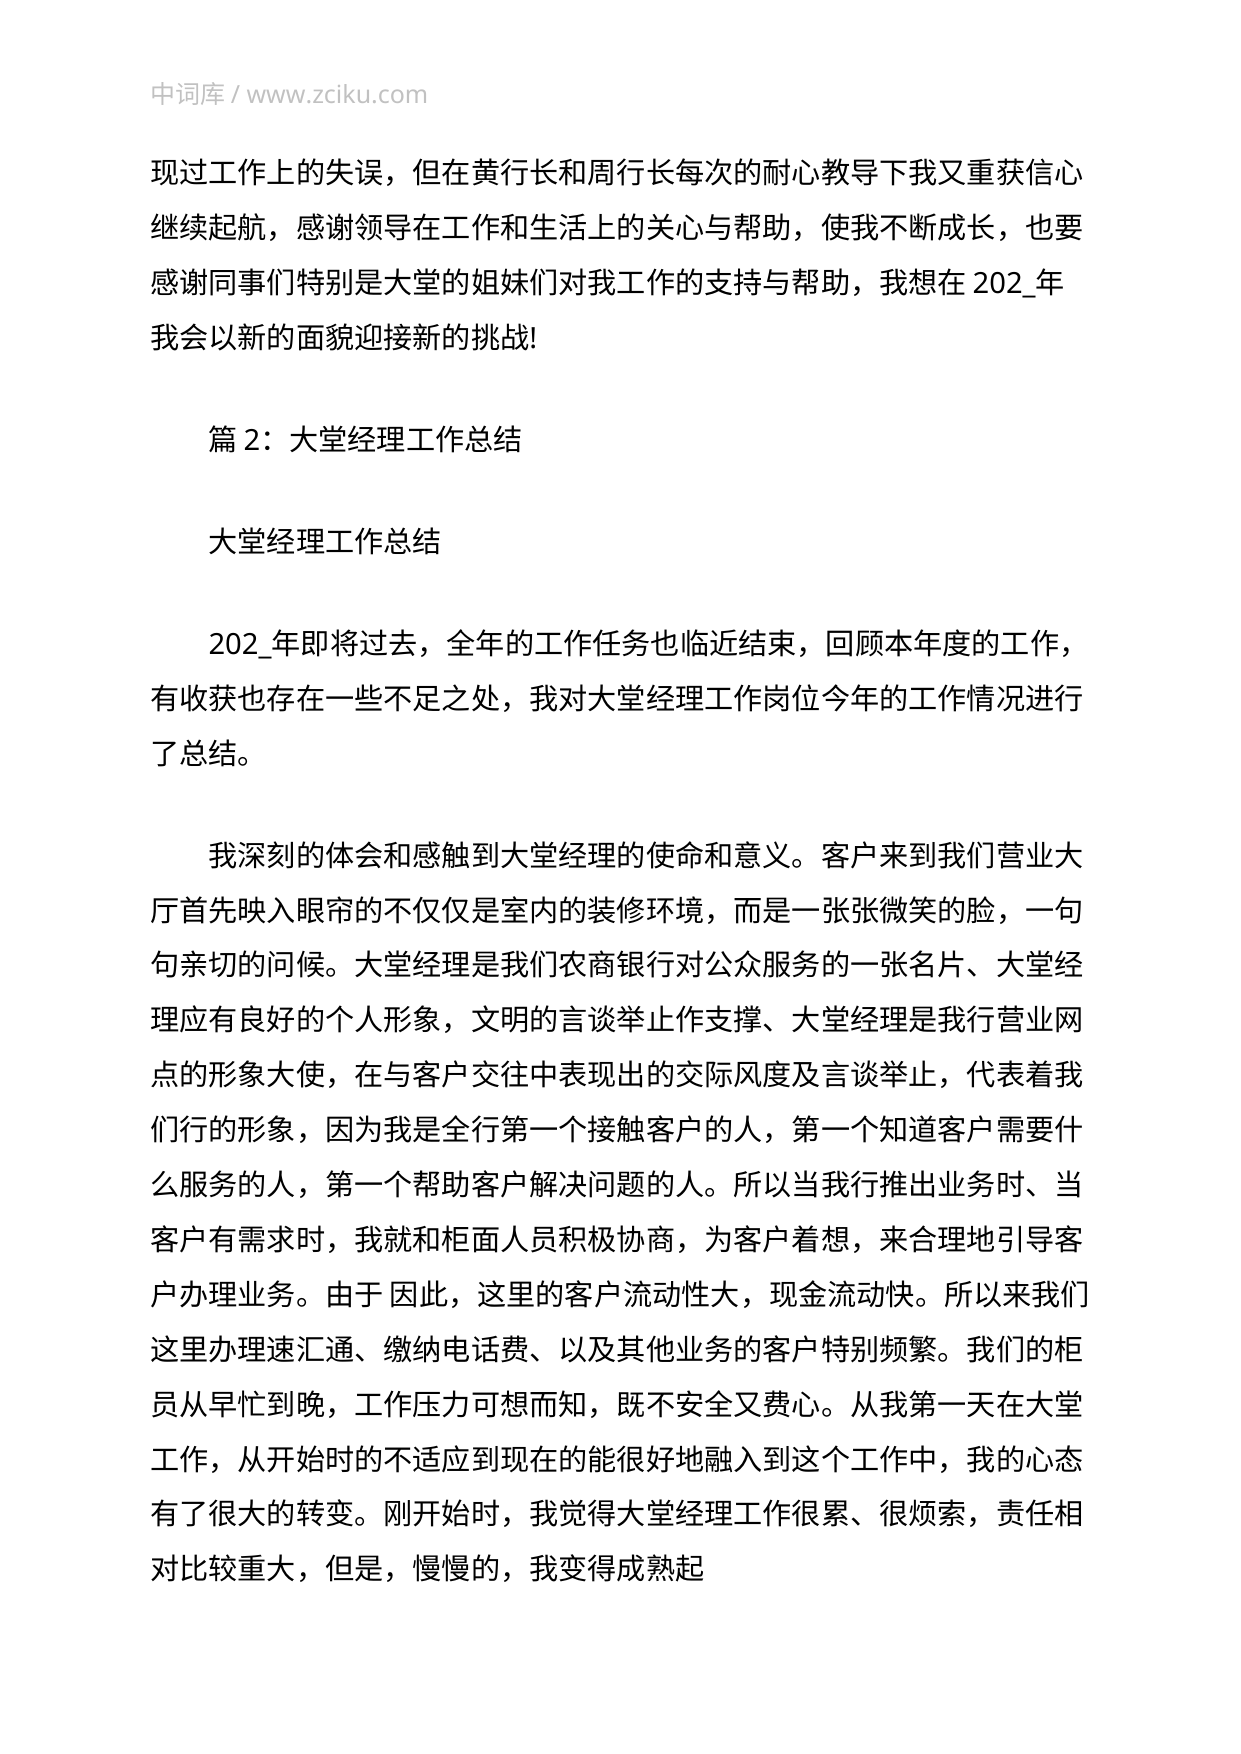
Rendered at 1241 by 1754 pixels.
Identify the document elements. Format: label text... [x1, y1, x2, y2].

text 我深刻的体会和感触到大堂经理的使命和意义。客户来到我们营业大厅首先映入眼帘的不仅仅是室内的装修环境，而是一张张微笑的脸，一句句亲切的问候。大堂经理是我们农商银行对公众服务的一张名片、大堂经理应有良好的个人形象，文明的言谈举止作支撑、大堂经理是我行营业网点的形象大使，在与客户交往中表现出的交际风度及言谈举止，代表着我们行的形象，因为我是全行第一个接触客户的人，第一个知道客户需要什么服务的人，第一个帮助客户解决问题的人。所以当我行推出业务时、当客户有需求时，我就和柜面人员积极协商，为客户着想，来合理地引导客户办理业务。由于 因此，这里的客户流动性大，现金流动快。所以来我们这里办理速汇通、缴纳电话费、以及其他业务的客户特别频繁。我们的柜员从早忙到晚，工作压力可想而知，既不安全又费心。从我第一天在大堂工作，从开始时的不适应到现在的能很好地融入到这个工作中，我的心态有了很大的转变。刚开始时，我觉得大堂经理工作很累、很烦索，责任相对比较重大，但是，慢慢的，我变得成熟起 [150, 832, 1090, 1588]
text 篇2：大堂经理工作总结 [150, 417, 1090, 459]
text 大堂经理工作总结 [150, 519, 1090, 561]
text 202_年即将过去，全年的工作任务也临近结束，回顾本年度的工作，有收获也存在一些不足之处，我对大堂经理工作岗位今年的工作情况进行了总结。 [150, 621, 1090, 773]
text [150, 150, 1090, 357]
